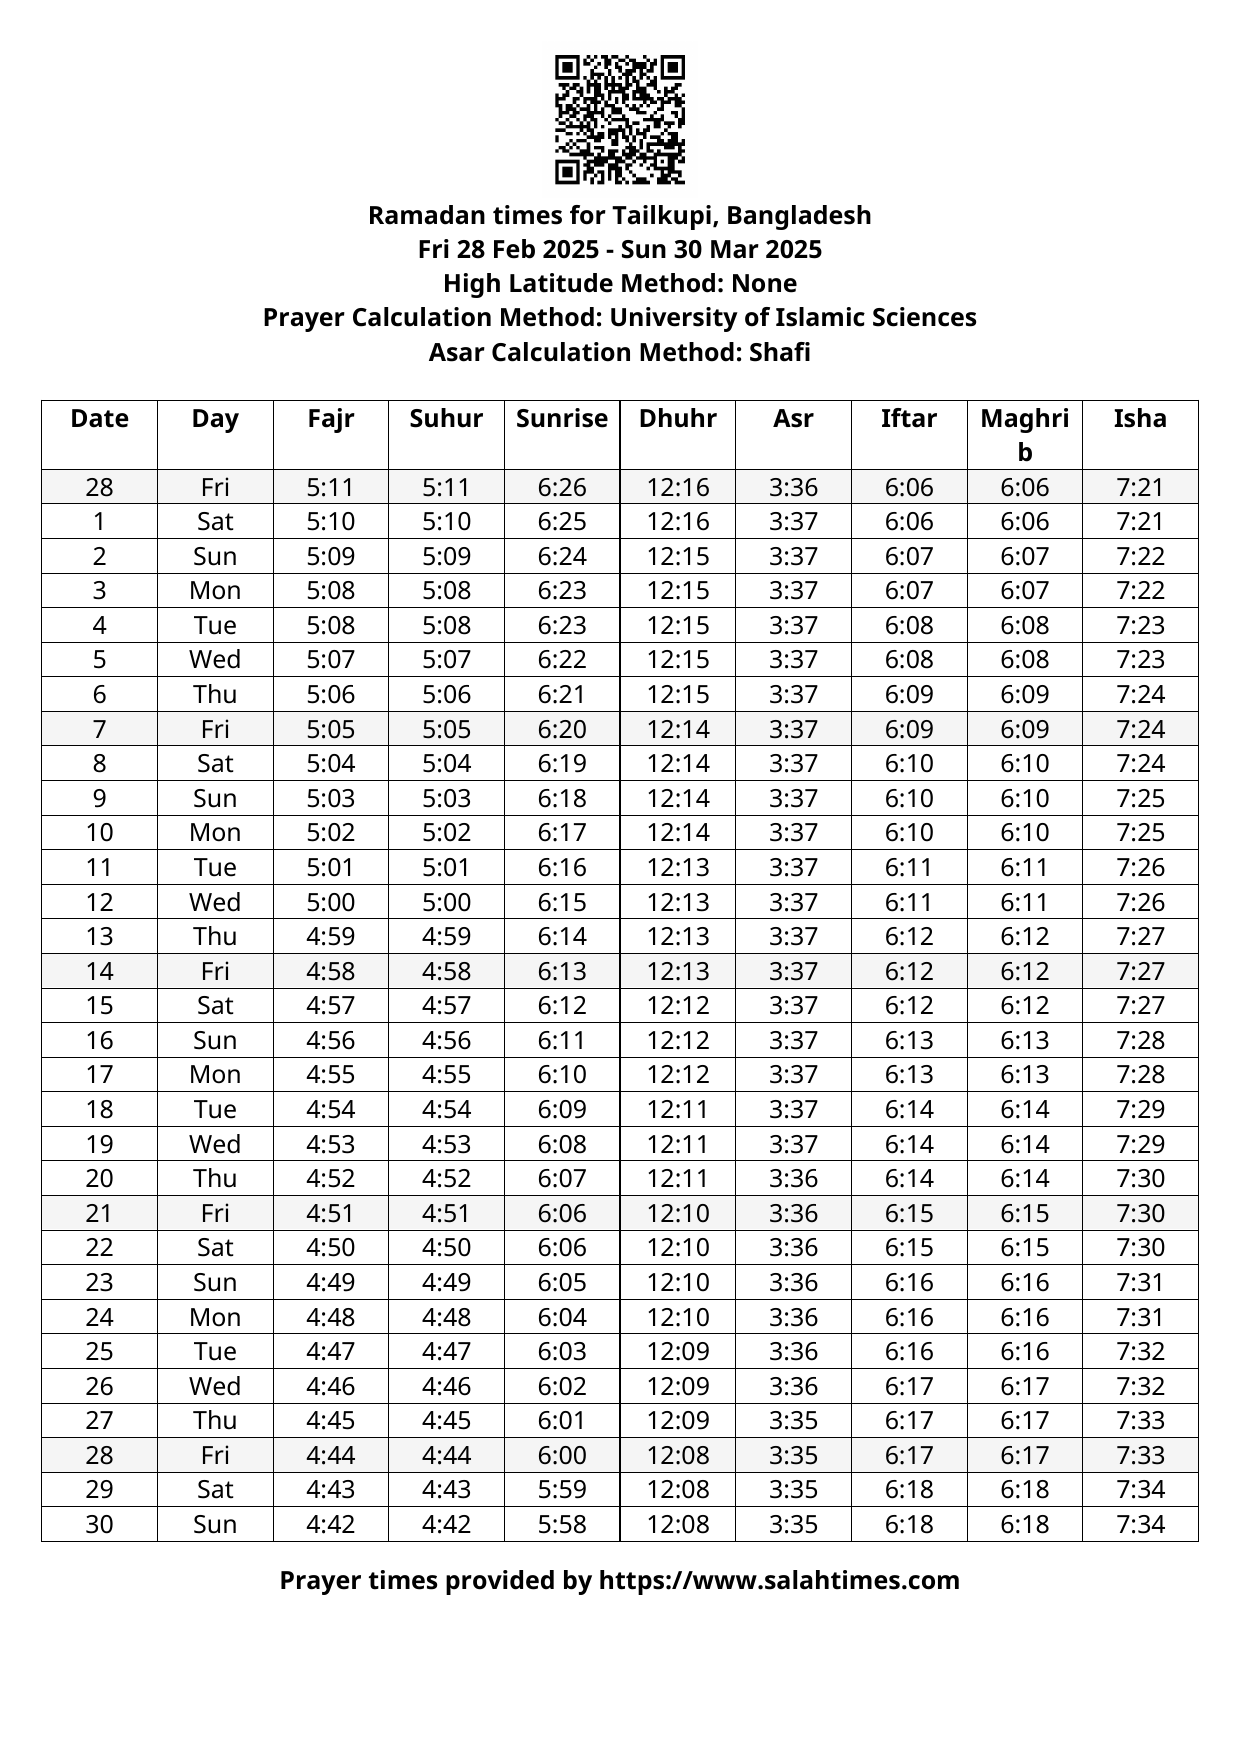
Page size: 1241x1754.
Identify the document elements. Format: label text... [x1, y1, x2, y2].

table_cell 6:10 [968, 746, 1082, 780]
table_cell 6:12 [852, 919, 967, 953]
table_cell 4:55 [389, 1058, 504, 1091]
table_cell 5:11 [274, 470, 388, 503]
table_cell 3:35 [736, 1404, 851, 1437]
table_cell 7:22 [1083, 539, 1198, 572]
table_cell 12:15 [621, 574, 735, 607]
table_cell 6:07 [852, 574, 967, 607]
table_cell 7:33 [1083, 1404, 1198, 1437]
table_cell 12:09 [621, 1369, 735, 1402]
table_cell 12:11 [621, 1161, 735, 1195]
table_cell 4:43 [389, 1473, 504, 1506]
table_cell 7:24 [1083, 746, 1198, 780]
table_cell 7:31 [1083, 1300, 1198, 1333]
table_cell 23 [42, 1265, 157, 1299]
table_cell Fri [158, 1438, 273, 1472]
table_cell 28 [42, 1438, 157, 1472]
table_cell 6:25 [505, 504, 619, 538]
table_cell 12:08 [621, 1507, 735, 1541]
table_cell 6:18 [505, 781, 619, 814]
table_cell 3:37 [736, 574, 851, 607]
table_header Iftar [852, 401, 967, 469]
table_cell Wed [158, 1369, 273, 1402]
table_cell Sat [158, 1231, 273, 1264]
table_cell 10 [42, 816, 157, 849]
table_cell 6:09 [505, 1092, 619, 1126]
table_cell 6:15 [968, 1196, 1082, 1229]
table_cell 6:16 [505, 850, 619, 884]
table_cell 6:08 [852, 643, 967, 676]
table_cell 6:14 [852, 1127, 967, 1160]
table_cell 12:14 [621, 781, 735, 814]
table_header Isha [1083, 401, 1198, 469]
table_cell Sun [158, 1023, 273, 1057]
table_cell 6:15 [852, 1231, 967, 1264]
table_cell 4:50 [389, 1231, 504, 1264]
table_cell 6:09 [852, 677, 967, 711]
table_cell 7:24 [1083, 712, 1198, 745]
table_cell 12:15 [621, 643, 735, 676]
table_cell 6:18 [852, 1507, 967, 1541]
table_cell Wed [158, 643, 273, 676]
table_cell 6:16 [968, 1300, 1082, 1333]
table_cell 12:09 [621, 1404, 735, 1437]
table_header Maghrib [968, 401, 1082, 469]
table_cell 7:25 [1083, 781, 1198, 814]
table_cell 7:23 [1083, 608, 1198, 642]
table_cell 6:06 [505, 1231, 619, 1264]
table_header Sunrise [505, 401, 619, 469]
table_cell 16 [42, 1023, 157, 1057]
table_cell 6:10 [852, 781, 967, 814]
table_cell 6:12 [968, 954, 1082, 987]
table_cell 3:37 [736, 781, 851, 814]
table_cell 6:17 [968, 1438, 1082, 1472]
table_cell 6:13 [852, 1023, 967, 1057]
table_cell 6:06 [505, 1196, 619, 1229]
table_cell 14 [42, 954, 157, 987]
table_cell 5:00 [389, 885, 504, 918]
table_cell 6:17 [852, 1438, 967, 1472]
table_cell 4:56 [274, 1023, 388, 1057]
table_cell 30 [42, 1507, 157, 1541]
table_cell 6:07 [505, 1161, 619, 1195]
table_cell 19 [42, 1127, 157, 1160]
table_cell 3:36 [736, 1300, 851, 1333]
table_cell 6:13 [968, 1023, 1082, 1057]
table_cell 3:37 [736, 677, 851, 711]
table_cell 6:18 [968, 1473, 1082, 1506]
table_cell 4:48 [274, 1300, 388, 1333]
table_cell 12:14 [621, 816, 735, 849]
text Asar Calculation Method: Shafi [42, 334, 1198, 368]
table_cell 7:26 [1083, 885, 1198, 918]
table_cell 12:12 [621, 1058, 735, 1091]
table_cell 7:30 [1083, 1161, 1198, 1195]
table_cell 5:59 [505, 1473, 619, 1506]
table_cell 6:13 [852, 1058, 967, 1091]
table_cell 7:22 [1083, 574, 1198, 607]
table_cell 6:07 [852, 539, 967, 572]
table_cell 4:49 [274, 1265, 388, 1299]
table_cell 3:35 [736, 1473, 851, 1506]
table_cell Wed [158, 885, 273, 918]
table_cell 6:10 [852, 816, 967, 849]
table_cell 12:09 [621, 1334, 735, 1368]
table_header Day [158, 401, 273, 469]
table_cell 17 [42, 1058, 157, 1091]
table_cell 6:08 [505, 1127, 619, 1160]
table_cell 4:51 [389, 1196, 504, 1229]
picture [542, 41, 699, 198]
table_cell Sun [158, 1265, 273, 1299]
text Prayer Calculation Method: University of Islamic Sciences [42, 300, 1198, 334]
table_cell 12:12 [621, 1023, 735, 1057]
table_cell 6:18 [852, 1473, 967, 1506]
table_cell Sun [158, 1507, 273, 1541]
table_cell 12:13 [621, 885, 735, 918]
table_cell 7:28 [1083, 1058, 1198, 1091]
table_cell 27 [42, 1404, 157, 1437]
table_cell 5:07 [274, 643, 388, 676]
table_cell 6:08 [968, 608, 1082, 642]
table_cell 6:07 [968, 574, 1082, 607]
table_cell Thu [158, 919, 273, 953]
table_cell 4 [42, 608, 157, 642]
table_cell 12:13 [621, 850, 735, 884]
table_header Suhur [389, 401, 504, 469]
table_cell 4:42 [389, 1507, 504, 1541]
table_cell 6:17 [852, 1369, 967, 1402]
table_cell 6:00 [505, 1438, 619, 1472]
table_cell Tue [158, 850, 273, 884]
table_cell 2 [42, 539, 157, 572]
table_cell 6:06 [852, 504, 967, 538]
table_cell 15 [42, 989, 157, 1022]
table_cell 4:59 [389, 919, 504, 953]
table_cell 4:44 [389, 1438, 504, 1472]
table_cell 4:54 [274, 1092, 388, 1126]
table_cell 6:16 [852, 1300, 967, 1333]
table_cell 6:16 [852, 1265, 967, 1299]
table_cell 22 [42, 1231, 157, 1264]
table_cell Sat [158, 1473, 273, 1506]
table_cell 6:17 [968, 1369, 1082, 1402]
table_cell Fri [158, 1196, 273, 1229]
table_cell 12:08 [621, 1473, 735, 1506]
table_cell 12:12 [621, 989, 735, 1022]
table_cell 6:03 [505, 1334, 619, 1368]
table_cell 3:35 [736, 1438, 851, 1472]
table_cell Wed [158, 1127, 273, 1160]
table_cell Sat [158, 504, 273, 538]
table_cell 6:05 [505, 1265, 619, 1299]
table_cell 3:37 [736, 816, 851, 849]
table_cell 7:28 [1083, 1023, 1198, 1057]
table_cell 6:13 [968, 1058, 1082, 1091]
table_cell 7:21 [1083, 470, 1198, 503]
table_cell 12 [42, 885, 157, 918]
table_cell 5:03 [274, 781, 388, 814]
table_cell 7:26 [1083, 850, 1198, 884]
table_cell 4:56 [389, 1023, 504, 1057]
table_cell Mon [158, 1300, 273, 1333]
table_cell 8 [42, 746, 157, 780]
table_cell 29 [42, 1473, 157, 1506]
table_cell 5:06 [274, 677, 388, 711]
table_cell Sun [158, 781, 273, 814]
table_cell 7:27 [1083, 954, 1198, 987]
table_cell 6:10 [505, 1058, 619, 1091]
table_cell 6:14 [968, 1092, 1082, 1126]
table_cell 4:51 [274, 1196, 388, 1229]
table_cell 3:36 [736, 1265, 851, 1299]
table_cell 12:15 [621, 677, 735, 711]
table_cell Thu [158, 677, 273, 711]
table_cell 12:13 [621, 919, 735, 953]
table_cell 7:32 [1083, 1334, 1198, 1368]
text Ramadan times for Tailkupi, Bangladesh [42, 198, 1198, 232]
table_cell 5:05 [389, 712, 504, 745]
table_cell 7:23 [1083, 643, 1198, 676]
table_cell 3:37 [736, 885, 851, 918]
table_cell 3:36 [736, 1231, 851, 1264]
table_cell 6:19 [505, 746, 619, 780]
table_cell 12:10 [621, 1300, 735, 1333]
table_cell Sat [158, 746, 273, 780]
table_cell 5:58 [505, 1507, 619, 1541]
table_cell Fri [158, 954, 273, 987]
table_cell 6:08 [968, 643, 1082, 676]
table_cell 7:27 [1083, 919, 1198, 953]
table_cell 12:10 [621, 1265, 735, 1299]
table_cell 7:24 [1083, 677, 1198, 711]
table_cell 5:05 [274, 712, 388, 745]
table_cell 4:45 [389, 1404, 504, 1437]
table_cell Sun [158, 539, 273, 572]
table_cell 4:53 [389, 1127, 504, 1160]
table_cell 6:15 [852, 1196, 967, 1229]
table_cell 6:23 [505, 574, 619, 607]
table_cell 4:53 [274, 1127, 388, 1160]
table_cell 6:11 [968, 850, 1082, 884]
table_cell 3:36 [736, 470, 851, 503]
table_header Asr [736, 401, 851, 469]
table_cell 5:10 [274, 504, 388, 538]
table_cell 6:24 [505, 539, 619, 572]
table_cell Mon [158, 574, 273, 607]
table_cell 4:58 [274, 954, 388, 987]
table_cell 3:36 [736, 1334, 851, 1368]
table_cell 3:36 [736, 1196, 851, 1229]
table_cell 4:47 [389, 1334, 504, 1368]
table_cell 6:11 [852, 885, 967, 918]
table_cell 6:12 [852, 989, 967, 1022]
table_cell 3:35 [736, 1507, 851, 1541]
table_cell 11 [42, 850, 157, 884]
table_cell 3:37 [736, 1058, 851, 1091]
table_cell 6:16 [968, 1334, 1082, 1368]
table_cell 4:47 [274, 1334, 388, 1368]
table_cell 3:36 [736, 1369, 851, 1402]
table_cell 6:10 [968, 781, 1082, 814]
table_cell 12:15 [621, 608, 735, 642]
table_cell 6 [42, 677, 157, 711]
table_cell 26 [42, 1369, 157, 1402]
table_cell 13 [42, 919, 157, 953]
table_cell 6:13 [505, 954, 619, 987]
table_cell 6:14 [968, 1161, 1082, 1195]
table_cell 12:11 [621, 1127, 735, 1160]
table_cell 7 [42, 712, 157, 745]
table_cell 12:10 [621, 1196, 735, 1229]
table_cell 4:52 [389, 1161, 504, 1195]
table_cell 6:15 [968, 1231, 1082, 1264]
table_cell 4:46 [389, 1369, 504, 1402]
table_cell 6:14 [852, 1161, 967, 1195]
table_cell 4:48 [389, 1300, 504, 1333]
table_cell 6:21 [505, 677, 619, 711]
table_cell 6:20 [505, 712, 619, 745]
table_cell 6:23 [505, 608, 619, 642]
table_cell 5:03 [389, 781, 504, 814]
table_cell 3:37 [736, 989, 851, 1022]
table_cell 3:37 [736, 850, 851, 884]
table_cell 7:30 [1083, 1196, 1198, 1229]
table_cell 4:54 [389, 1092, 504, 1126]
table_cell 24 [42, 1300, 157, 1333]
table_cell 3:37 [736, 954, 851, 987]
table_cell 9 [42, 781, 157, 814]
table_cell 12:16 [621, 504, 735, 538]
table_cell 5:08 [389, 574, 504, 607]
table_cell 6:16 [852, 1334, 967, 1368]
table_cell 4:58 [389, 954, 504, 987]
table_cell 5:10 [389, 504, 504, 538]
table_cell 5:00 [274, 885, 388, 918]
table_cell 1 [42, 504, 157, 538]
table_cell 6:22 [505, 643, 619, 676]
table_cell 5:08 [274, 608, 388, 642]
table_cell 12:10 [621, 1231, 735, 1264]
table_cell Tue [158, 1334, 273, 1368]
table_cell Sat [158, 989, 273, 1022]
table_cell 3:37 [736, 919, 851, 953]
table_cell 4:52 [274, 1161, 388, 1195]
table_cell 5:01 [389, 850, 504, 884]
table_cell 28 [42, 470, 157, 503]
table_cell 6:18 [968, 1507, 1082, 1541]
table_cell 7:25 [1083, 816, 1198, 849]
table_cell Tue [158, 608, 273, 642]
table_cell 3:37 [736, 712, 851, 745]
table_cell 3:37 [736, 1023, 851, 1057]
table_cell 21 [42, 1196, 157, 1229]
table_cell 7:29 [1083, 1092, 1198, 1126]
table_cell 6:26 [505, 470, 619, 503]
text Fri 28 Feb 2025 - Sun 30 Mar 2025 [42, 232, 1198, 266]
table_cell Fri [158, 712, 273, 745]
table_cell 5:02 [274, 816, 388, 849]
table_cell 3:37 [736, 504, 851, 538]
table_cell 4:50 [274, 1231, 388, 1264]
table_cell 5:09 [274, 539, 388, 572]
table_header Date [42, 401, 157, 469]
table_cell 6:14 [852, 1092, 967, 1126]
table_cell 12:14 [621, 746, 735, 780]
table_cell 7:29 [1083, 1127, 1198, 1160]
table_cell 7:31 [1083, 1265, 1198, 1299]
table_cell 6:09 [968, 712, 1082, 745]
table_cell 3:37 [736, 1127, 851, 1160]
table_cell 6:17 [505, 816, 619, 849]
table_cell 3:37 [736, 539, 851, 572]
table_cell 5:07 [389, 643, 504, 676]
table_cell 12:08 [621, 1438, 735, 1472]
table_cell Tue [158, 1092, 273, 1126]
table_cell 4:44 [274, 1438, 388, 1472]
table_cell 6:17 [968, 1404, 1082, 1437]
table_cell 6:06 [968, 470, 1082, 503]
table_cell 4:57 [389, 989, 504, 1022]
table_cell 12:11 [621, 1092, 735, 1126]
text High Latitude Method: None [42, 266, 1198, 300]
table_cell 6:12 [505, 989, 619, 1022]
table_cell 5:01 [274, 850, 388, 884]
table_cell 6:14 [505, 919, 619, 953]
table_cell 7:34 [1083, 1473, 1198, 1506]
table_cell 6:16 [968, 1265, 1082, 1299]
table_cell 5:11 [389, 470, 504, 503]
table_cell 6:06 [852, 470, 967, 503]
table_cell 6:07 [968, 539, 1082, 572]
table_header Fajr [274, 401, 388, 469]
table_cell 4:55 [274, 1058, 388, 1091]
table_cell 6:12 [852, 954, 967, 987]
table_cell 4:49 [389, 1265, 504, 1299]
table_cell 6:01 [505, 1404, 619, 1437]
table_cell 6:14 [968, 1127, 1082, 1160]
table_cell 6:04 [505, 1300, 619, 1333]
table_cell 5:02 [389, 816, 504, 849]
table_cell 6:12 [968, 989, 1082, 1022]
table_cell 7:27 [1083, 989, 1198, 1022]
table_cell 18 [42, 1092, 157, 1126]
table_cell 5:08 [389, 608, 504, 642]
table_cell 6:11 [505, 1023, 619, 1057]
table_cell 3:37 [736, 1092, 851, 1126]
table_cell Thu [158, 1161, 273, 1195]
table_cell 6:09 [852, 712, 967, 745]
table_cell Mon [158, 1058, 273, 1091]
text Prayer times provided by https://www.salahtimes.com [42, 1563, 1198, 1597]
table_cell 6:08 [852, 608, 967, 642]
table_cell 6:15 [505, 885, 619, 918]
table_cell Thu [158, 1404, 273, 1437]
table_cell 4:45 [274, 1404, 388, 1437]
table_cell 4:42 [274, 1507, 388, 1541]
table_cell 6:12 [968, 919, 1082, 953]
table_cell 7:30 [1083, 1231, 1198, 1264]
table_cell 3:37 [736, 746, 851, 780]
table_cell 5 [42, 643, 157, 676]
table_cell 6:11 [852, 850, 967, 884]
table_cell 6:02 [505, 1369, 619, 1402]
table_cell 12:14 [621, 712, 735, 745]
table_cell 7:33 [1083, 1438, 1198, 1472]
table_cell 6:09 [968, 677, 1082, 711]
table_cell 4:43 [274, 1473, 388, 1506]
table_cell 5:09 [389, 539, 504, 572]
table_cell 5:06 [389, 677, 504, 711]
table_cell 4:46 [274, 1369, 388, 1402]
table_cell 3 [42, 574, 157, 607]
table_cell 5:08 [274, 574, 388, 607]
table_cell 3:36 [736, 1161, 851, 1195]
table_cell 6:10 [852, 746, 967, 780]
table_cell 7:34 [1083, 1507, 1198, 1541]
table_cell 25 [42, 1334, 157, 1368]
table_cell Fri [158, 470, 273, 503]
table_cell 6:17 [852, 1404, 967, 1437]
table_cell Mon [158, 816, 273, 849]
table_cell 6:06 [968, 504, 1082, 538]
table_cell 3:37 [736, 608, 851, 642]
table_cell 6:10 [968, 816, 1082, 849]
table_cell 6:11 [968, 885, 1082, 918]
table_cell 12:16 [621, 470, 735, 503]
table_cell 12:13 [621, 954, 735, 987]
table_cell 3:37 [736, 643, 851, 676]
table_cell 7:21 [1083, 504, 1198, 538]
table_cell 4:59 [274, 919, 388, 953]
table_cell 5:04 [274, 746, 388, 780]
table_cell 12:15 [621, 539, 735, 572]
table_header Dhuhr [621, 401, 735, 469]
table_cell 20 [42, 1161, 157, 1195]
table_cell 5:04 [389, 746, 504, 780]
table_cell 7:32 [1083, 1369, 1198, 1402]
table_cell 4:57 [274, 989, 388, 1022]
